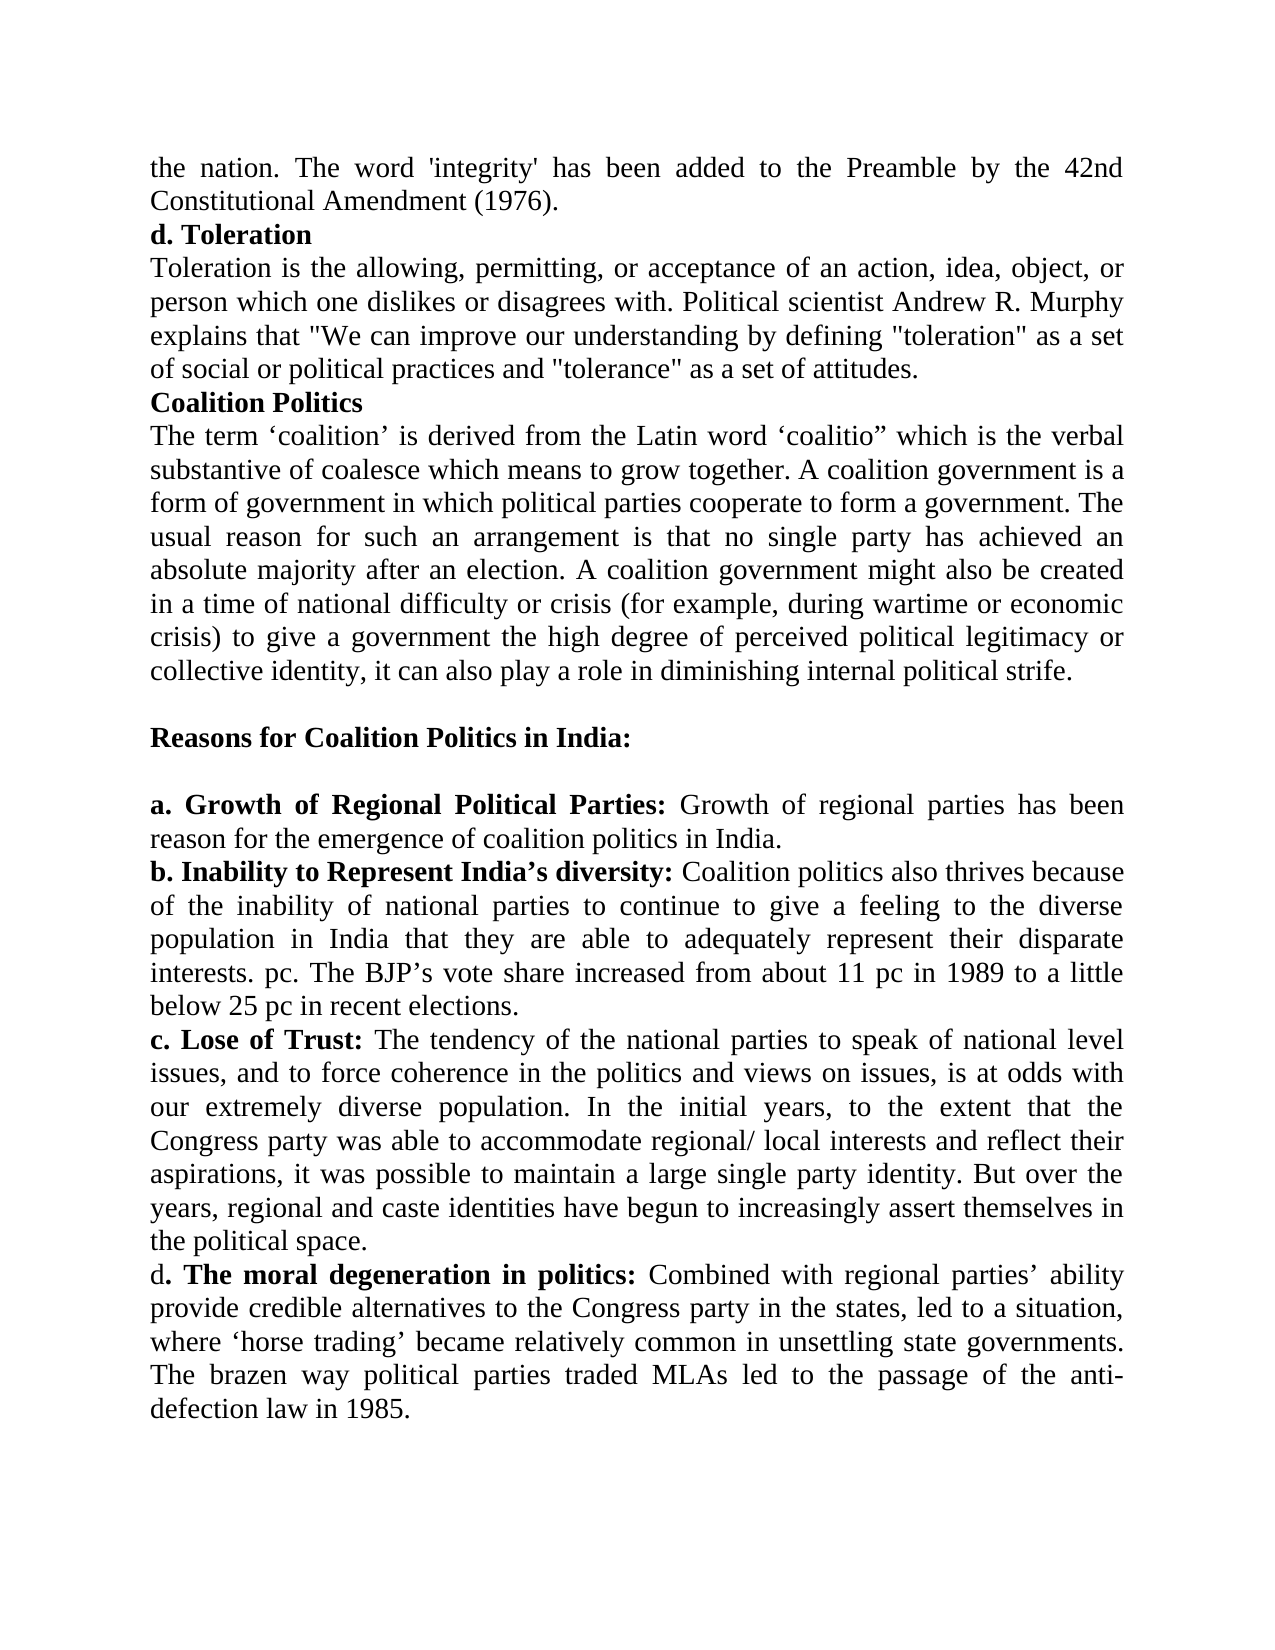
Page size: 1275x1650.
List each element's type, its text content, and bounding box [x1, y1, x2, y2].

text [150, 150, 1125, 217]
text Toleration is the allowing, permitting, or acceptance of an action, idea, object, or person which one dislikes or disagrees with. Political scientist Andrew R. Murphy explains that "We can improve our understanding by defining "toleration" as a set of social or political practices and "tolerance" as a set of attitudes. [150, 251, 1125, 385]
text Reasons for Coalition Politics in India: [150, 720, 1125, 754]
text b. Inability to Represent India’s diversity: Coalition politics also thrives because of the inability of national parties to continue to give a feeling to the diverse population in India that they are able to adequately represent their disparate interests. pc. The BJP’s vote share increased from about 11 pc in 1989 to a little below 25 pc in recent elections. [150, 854, 1125, 1022]
text c. Lose of Trust: The tendency of the national parties to speak of national level issues, and to force coherence in the politics and views on issues, is at odds with our extremely diverse population. In the initial years, to the extent that the Congress party was able to accommodate regional/ local interests and reflect their aspirations, it was possible to maintain a large single party identity. But over the years, regional and caste identities have begun to increasingly assert themselves in the political space. [150, 1022, 1125, 1257]
text Coalition Politics [150, 385, 1125, 418]
text The term ‘coalition’ is derived from the Latin word ‘coalitio” which is the verbal substantive of coalesce which means to grow together. A coalition government is a form of government in which political parties cooperate to form a government. The usual reason for such an arrangement is that no single party has achieved an absolute majority after an election. A coalition government might also be created in a time of national difficulty or crisis (for example, during wartime or economic crisis) to give a government the high degree of perceived political legitimacy or collective identity, it can also play a role in diminishing internal political strife. [150, 418, 1125, 687]
text a. Growth of Regional Political Parties: Growth of regional parties has been reason for the emergence of coalition politics in India. [150, 787, 1125, 854]
text d. The moral degeneration in politics: Combined with regional parties’ ability provide credible alternatives to the Congress party in the states, led to a situation, where ‘horse trading’ became relatively common in unsettling state governments. The brazen way political parties traded MLAs led to the passage of the anti-defection law in 1985. [150, 1257, 1125, 1424]
text d. Toleration [150, 217, 1125, 251]
